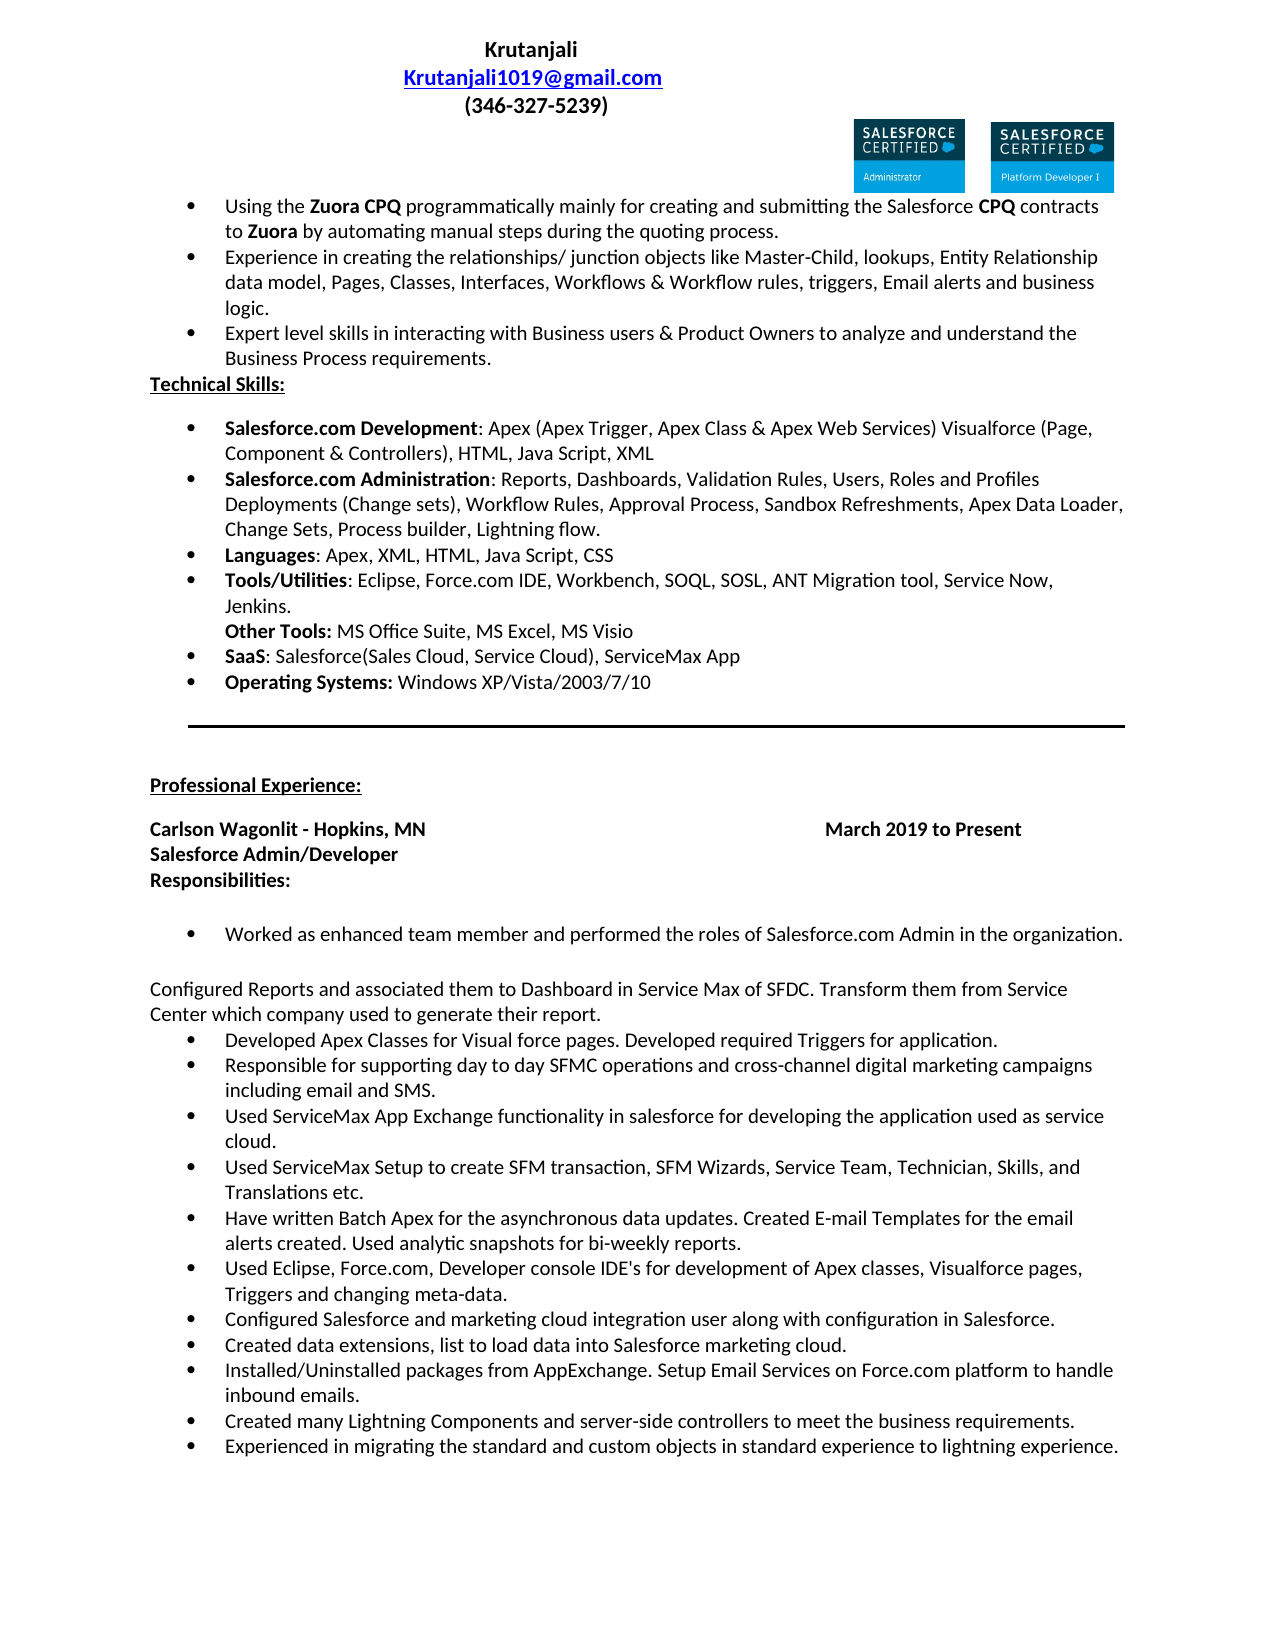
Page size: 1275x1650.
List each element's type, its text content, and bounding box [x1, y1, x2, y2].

picture [917, 128, 926, 138]
picture [1097, 130, 1102, 139]
picture [949, 128, 954, 137]
list Salesforce.com Development: Apex (Apex Trigger, Apex Class & Apex Web Services) Visualforce (Page, Component & Controllers), HTML, Java Script, XML [187, 415, 1125, 466]
list Created data extensions, list to load data into Salesforce marketing cloud. [187, 1332, 1125, 1357]
text Carlson Wagonlit - Hopkins, MN March 2019 to Present [150, 816, 1125, 841]
picture [874, 142, 878, 152]
text Professional Experience: [150, 772, 1125, 797]
picture [938, 128, 945, 138]
list Operating Systems: Windows XP/Vista/2003/7/10 [187, 669, 1125, 728]
picture [921, 142, 926, 152]
picture [905, 176, 916, 180]
picture [909, 128, 914, 137]
list SaaS: Salesforce(Sales Cloud, Service Cloud), ServiceMax App [187, 644, 1125, 669]
list Installed/Uninstalled packages from AppExchange. Setup Email Services on Force.com platform to handle inbound emails. [187, 1357, 1125, 1408]
list Expert level skills in interacting with Business users & Product Owners to analyze and understand the Business Process requirements. [187, 320, 1125, 371]
list Developed Apex Classes for Visual force pages. Developed required Triggers for application. [187, 1027, 1125, 1052]
list Have written Batch Apex for the asynchronous data updates. Created E-mail Templates for the email alerts created. Used analytic snapshots for bi-weekly reports. [187, 1205, 1125, 1256]
list Using the Zuora CPQ programmatically mainly for creating and submitting the Salesforce CPQ contracts to Zuora by automating manual steps during the quoting process. [187, 193, 1125, 244]
list Worked as enhanced team member and performed the roles of Salesforce.com Admin in the organization. [187, 921, 1125, 947]
list Experience in creating the relationships/ junction objects like Master-Child, lookups, Entity Relationship data model, Pages, Classes, Interfaces, Workflows & Workflow rules, triggers, Email alerts and business logic. [187, 244, 1125, 320]
list Salesforce.com Administration: Reports, Dashboards, Validation Rules, Users, Roles and Profiles Deployments (Change sets), Workflow Rules, Approval Process, Sandbox Refreshments, Apex Data Loader, Change Sets, Process builder, Lightning flow. [187, 466, 1125, 542]
picture [1052, 130, 1057, 139]
list Languages: Apex, XML, HTML, Java Script, CSS [187, 542, 1125, 567]
picture [891, 128, 896, 137]
list Used ServiceMax Setup to create SFM transaction, SFM Wizards, Service Team, Technician, Skills, and Translations etc. [187, 1154, 1125, 1205]
list Tools/Utilities: Eclipse, Force.com IDE, Workbench, SOQL, SOSL, ANT Migration tool, Service Now, Jenkins. Other Tools: MS Office Suite, MS Excel, MS Visio [187, 567, 1125, 644]
list Configured Salesforce and marketing cloud integration user along with configuration in Salesforce. [187, 1306, 1125, 1332]
picture [864, 128, 869, 138]
picture [872, 127, 879, 137]
picture [883, 128, 887, 138]
text Salesforce Admin/Developer [150, 841, 1125, 867]
picture [900, 128, 906, 138]
text Responsibilities: [150, 867, 1125, 892]
list Used Eclipse, Force.com, Developer console IDE's for development of Apex classes, Visualforce pages, Triggers and changing meta-data. [187, 1256, 1125, 1306]
picture [1032, 130, 1037, 139]
list Created many Lightning Components and server-side controllers to meet the business requirements. [187, 1408, 1125, 1433]
list Used ServiceMax App Exchange functionality in salesforce for developing the application used as service cloud. [187, 1103, 1125, 1154]
picture [1075, 130, 1080, 139]
list Experienced in migrating the standard and custom objects in standard experience to lightning experience. [187, 1433, 1125, 1459]
list Responsible for supporting day to day SFMC operations and cross-channel digital marketing campaigns including email and SMS. [187, 1052, 1125, 1103]
picture [929, 128, 935, 137]
text Technical Skills: [150, 371, 1125, 396]
text Configured Reports and associated them to Dashboard in Service Max of SFDC. Transform them from Service Center which company used to generate their report. [150, 976, 1125, 1027]
